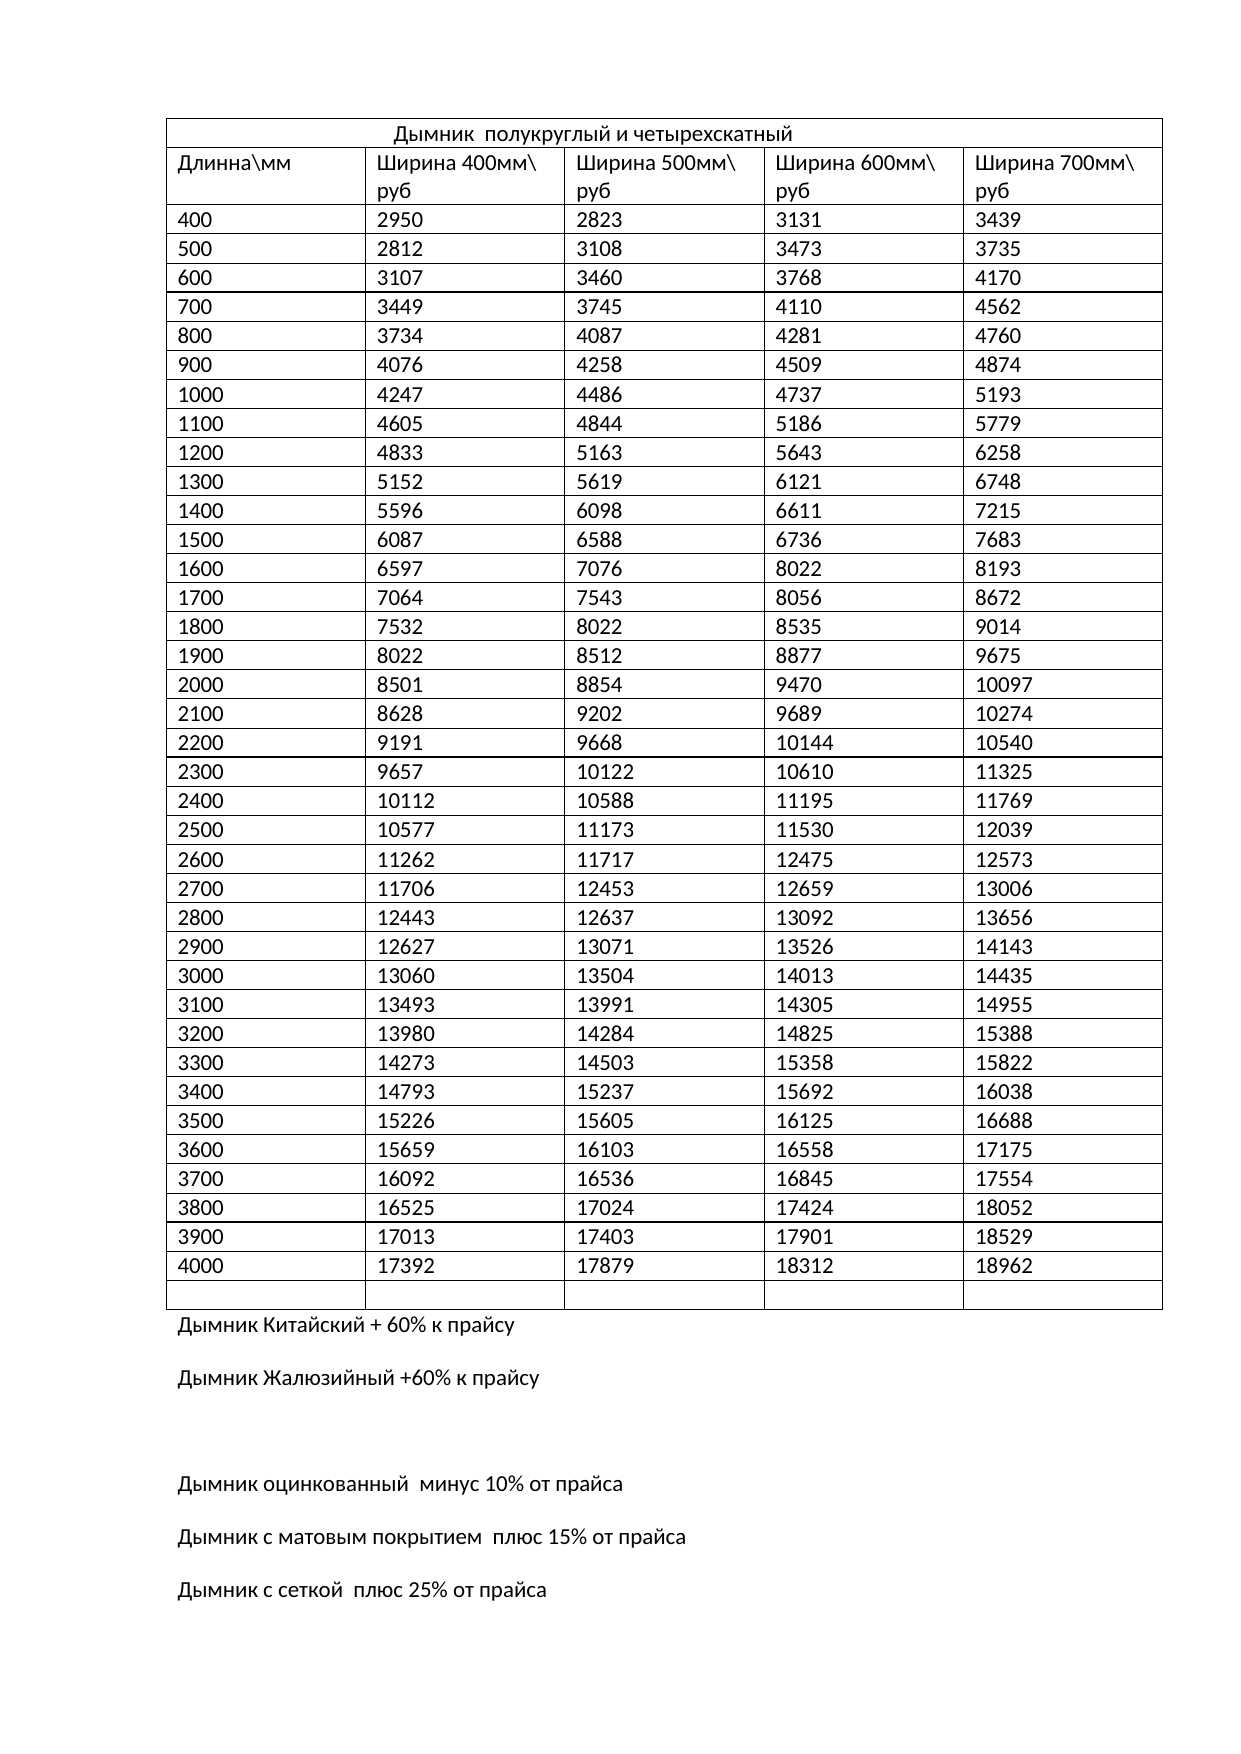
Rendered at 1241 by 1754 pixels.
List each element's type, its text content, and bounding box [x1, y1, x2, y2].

table_cell 8877 [765, 641, 963, 669]
table_cell 6087 [366, 525, 564, 553]
table_cell 16536 [565, 1164, 764, 1192]
table_cell 5643 [765, 438, 963, 466]
table_cell 14503 [565, 1048, 764, 1076]
table_cell 6736 [765, 525, 963, 553]
table_cell 10274 [964, 699, 1162, 727]
table_cell 2700 [167, 874, 365, 902]
table_cell 7683 [964, 525, 1162, 553]
table_cell 1900 [167, 641, 365, 669]
text Дымник Китайский + 60% к прайсу [177, 1310, 1152, 1338]
table_cell 3735 [964, 234, 1162, 262]
table_cell 8628 [366, 699, 564, 727]
table_cell 400 [167, 205, 365, 233]
table_cell 4170 [964, 264, 1162, 291]
table_cell 6748 [964, 467, 1162, 495]
table_cell 15822 [964, 1048, 1162, 1076]
table_cell 12627 [366, 932, 564, 960]
table_cell 8022 [565, 612, 764, 640]
table_cell 14143 [964, 932, 1162, 960]
table_cell 3108 [565, 234, 764, 262]
table_cell 3107 [366, 264, 564, 291]
table_cell 13504 [565, 961, 764, 989]
table_cell 15358 [765, 1048, 963, 1076]
table_cell [565, 1281, 764, 1309]
table_cell 2812 [366, 234, 564, 262]
table_cell 13060 [366, 961, 564, 989]
table_cell 8672 [964, 583, 1162, 611]
table_cell 7215 [964, 496, 1162, 524]
table_cell 17901 [765, 1223, 963, 1251]
table_cell 12637 [565, 903, 764, 931]
table_cell 4844 [565, 409, 764, 437]
table_cell 3300 [167, 1048, 365, 1076]
table_cell 17024 [565, 1194, 764, 1221]
table_cell 17392 [366, 1252, 564, 1279]
table_cell 9191 [366, 729, 564, 756]
table_cell 12475 [765, 845, 963, 873]
table_cell 2400 [167, 787, 365, 814]
table_cell 2823 [565, 205, 764, 233]
table_cell 16038 [964, 1077, 1162, 1105]
table_cell 3449 [366, 293, 564, 321]
table_cell 11173 [565, 816, 764, 844]
table_cell 1400 [167, 496, 365, 524]
table_cell 4247 [366, 380, 564, 408]
table_cell 16525 [366, 1194, 564, 1221]
table_cell 9014 [964, 612, 1162, 640]
table_cell 3768 [765, 264, 963, 291]
table_cell 3439 [964, 205, 1162, 233]
table_cell 15237 [565, 1077, 764, 1105]
table_cell 13980 [366, 1019, 564, 1047]
table_cell 18962 [964, 1252, 1162, 1279]
table_cell 2900 [167, 932, 365, 960]
table_cell 2200 [167, 729, 365, 756]
table_cell 15659 [366, 1135, 564, 1163]
table_cell 3131 [765, 205, 963, 233]
text Дымник оцинкованный минус 10% от прайса [177, 1469, 1152, 1497]
table_cell 11325 [964, 758, 1162, 786]
table_cell 10588 [565, 787, 764, 814]
table_cell 11262 [366, 845, 564, 873]
table_cell 5596 [366, 496, 564, 524]
table_cell 3500 [167, 1106, 365, 1134]
table_cell 11769 [964, 787, 1162, 814]
table_cell 800 [167, 322, 365, 349]
table_cell 18312 [765, 1252, 963, 1279]
table_cell 3600 [167, 1135, 365, 1163]
table_cell [964, 1281, 1162, 1309]
table_cell 2950 [366, 205, 564, 233]
table_cell 5152 [366, 467, 564, 495]
text Дымник с матовым покрытием плюс 15% от прайса [177, 1522, 1152, 1550]
table_cell 5779 [964, 409, 1162, 437]
table_cell 7532 [366, 612, 564, 640]
table_cell 4509 [765, 351, 963, 379]
table_cell [765, 1281, 963, 1309]
table_cell 17879 [565, 1252, 764, 1279]
table_cell 3100 [167, 990, 365, 1018]
table_cell 3745 [565, 293, 764, 321]
table_cell 12039 [964, 816, 1162, 844]
table_cell 16103 [565, 1135, 764, 1163]
table_cell 9689 [765, 699, 963, 727]
table_cell 17403 [565, 1223, 764, 1251]
table_cell 8022 [366, 641, 564, 669]
table_cell 5619 [565, 467, 764, 495]
table_cell 3460 [565, 264, 764, 291]
table_cell 3200 [167, 1019, 365, 1047]
table_cell 14305 [765, 990, 963, 1018]
table_cell 17554 [964, 1164, 1162, 1192]
table_cell 17175 [964, 1135, 1162, 1163]
table_cell 3734 [366, 322, 564, 349]
table_cell 14825 [765, 1019, 963, 1047]
table_cell 5186 [765, 409, 963, 437]
table_cell 10097 [964, 670, 1162, 698]
table_cell 16125 [765, 1106, 963, 1134]
table_cell 1100 [167, 409, 365, 437]
table_cell 13991 [565, 990, 764, 1018]
table_cell 14273 [366, 1048, 564, 1076]
table_cell 4760 [964, 322, 1162, 349]
table_cell 11706 [366, 874, 564, 902]
table_cell 2300 [167, 758, 365, 786]
table_cell 4874 [964, 351, 1162, 379]
table_cell 4076 [366, 351, 564, 379]
table_cell 3900 [167, 1223, 365, 1251]
table_cell 13493 [366, 990, 564, 1018]
table_cell 2600 [167, 845, 365, 873]
table_cell 4000 [167, 1252, 365, 1279]
table_cell Ширина 500мм\руб [565, 148, 764, 204]
table_cell 1300 [167, 467, 365, 495]
table_cell 6098 [565, 496, 764, 524]
table_cell 8022 [765, 554, 963, 582]
table_cell 2000 [167, 670, 365, 698]
table_cell 10112 [366, 787, 564, 814]
table_cell 600 [167, 264, 365, 291]
table_cell 16558 [765, 1135, 963, 1163]
table_cell 2500 [167, 816, 365, 844]
table_cell 14955 [964, 990, 1162, 1018]
table_cell 5193 [964, 380, 1162, 408]
table_cell 17013 [366, 1223, 564, 1251]
table_cell 9668 [565, 729, 764, 756]
table_cell 8512 [565, 641, 764, 669]
table_cell 11195 [765, 787, 963, 814]
table_cell 17424 [765, 1194, 963, 1221]
table_cell 10122 [565, 758, 764, 786]
table_cell 11530 [765, 816, 963, 844]
table_cell 6597 [366, 554, 564, 582]
table_cell 700 [167, 293, 365, 321]
table_cell 14013 [765, 961, 963, 989]
table_cell 7076 [565, 554, 764, 582]
table_cell 8193 [964, 554, 1162, 582]
table_cell 14435 [964, 961, 1162, 989]
table_cell 900 [167, 351, 365, 379]
table_cell 4110 [765, 293, 963, 321]
table_cell 18052 [964, 1194, 1162, 1221]
table_cell 1800 [167, 612, 365, 640]
table_cell 1600 [167, 554, 365, 582]
text Дымник Жалюзийный +60% к прайсу [177, 1363, 1152, 1391]
table_cell 3473 [765, 234, 963, 262]
table_cell 9202 [565, 699, 764, 727]
table_cell 13526 [765, 932, 963, 960]
table_cell 500 [167, 234, 365, 262]
table_cell 16845 [765, 1164, 963, 1192]
table_cell 3400 [167, 1077, 365, 1105]
table_cell 4737 [765, 380, 963, 408]
table_cell 10144 [765, 729, 963, 756]
table_cell 1500 [167, 525, 365, 553]
text Дымник с сеткой плюс 25% от прайса [177, 1575, 1152, 1603]
table_cell 12453 [565, 874, 764, 902]
table_cell 13092 [765, 903, 963, 931]
table_cell 1200 [167, 438, 365, 466]
table_cell Ширина 600мм\руб [765, 148, 963, 204]
table_cell Длинна\мм [167, 148, 365, 204]
table_cell 4258 [565, 351, 764, 379]
table_cell 2800 [167, 903, 365, 931]
table_header Дымник полукруглый и четырехскатный [167, 119, 1162, 147]
table_cell 8535 [765, 612, 963, 640]
table_cell 3000 [167, 961, 365, 989]
table_cell 4833 [366, 438, 564, 466]
table_cell 8854 [565, 670, 764, 698]
table_cell 1000 [167, 380, 365, 408]
table_cell 6121 [765, 467, 963, 495]
table_cell 4605 [366, 409, 564, 437]
table_cell 16688 [964, 1106, 1162, 1134]
table_cell 3800 [167, 1194, 365, 1221]
table_cell 9657 [366, 758, 564, 786]
table_cell 16092 [366, 1164, 564, 1192]
table_cell 5163 [565, 438, 764, 466]
table_cell [366, 1281, 564, 1309]
table_cell 4562 [964, 293, 1162, 321]
table_cell 13071 [565, 932, 764, 960]
table_cell Ширина 400мм\руб [366, 148, 564, 204]
table_cell 3700 [167, 1164, 365, 1192]
table_cell 6588 [565, 525, 764, 553]
table_cell 14284 [565, 1019, 764, 1047]
table_cell 15692 [765, 1077, 963, 1105]
table_cell 8501 [366, 670, 564, 698]
table_cell 4281 [765, 322, 963, 349]
table_cell 13656 [964, 903, 1162, 931]
table_cell 9675 [964, 641, 1162, 669]
table_cell 6611 [765, 496, 963, 524]
table_cell 15226 [366, 1106, 564, 1134]
table_cell 14793 [366, 1077, 564, 1105]
table_cell 18529 [964, 1223, 1162, 1251]
table_cell 10577 [366, 816, 564, 844]
table_cell 10610 [765, 758, 963, 786]
table_cell 1700 [167, 583, 365, 611]
table_cell 10540 [964, 729, 1162, 756]
table_cell 12659 [765, 874, 963, 902]
table_cell 4486 [565, 380, 764, 408]
table_cell 12573 [964, 845, 1162, 873]
table_cell 15605 [565, 1106, 764, 1134]
table_cell 15388 [964, 1019, 1162, 1047]
table_cell Ширина 700мм\руб [964, 148, 1162, 204]
table_cell 9470 [765, 670, 963, 698]
table_cell 8056 [765, 583, 963, 611]
table_cell 11717 [565, 845, 764, 873]
table_cell 7064 [366, 583, 564, 611]
table_cell 4087 [565, 322, 764, 349]
table_cell 13006 [964, 874, 1162, 902]
table_cell 12443 [366, 903, 564, 931]
table_cell 7543 [565, 583, 764, 611]
table_cell 6258 [964, 438, 1162, 466]
table_cell [167, 1281, 365, 1309]
table_cell 2100 [167, 699, 365, 727]
